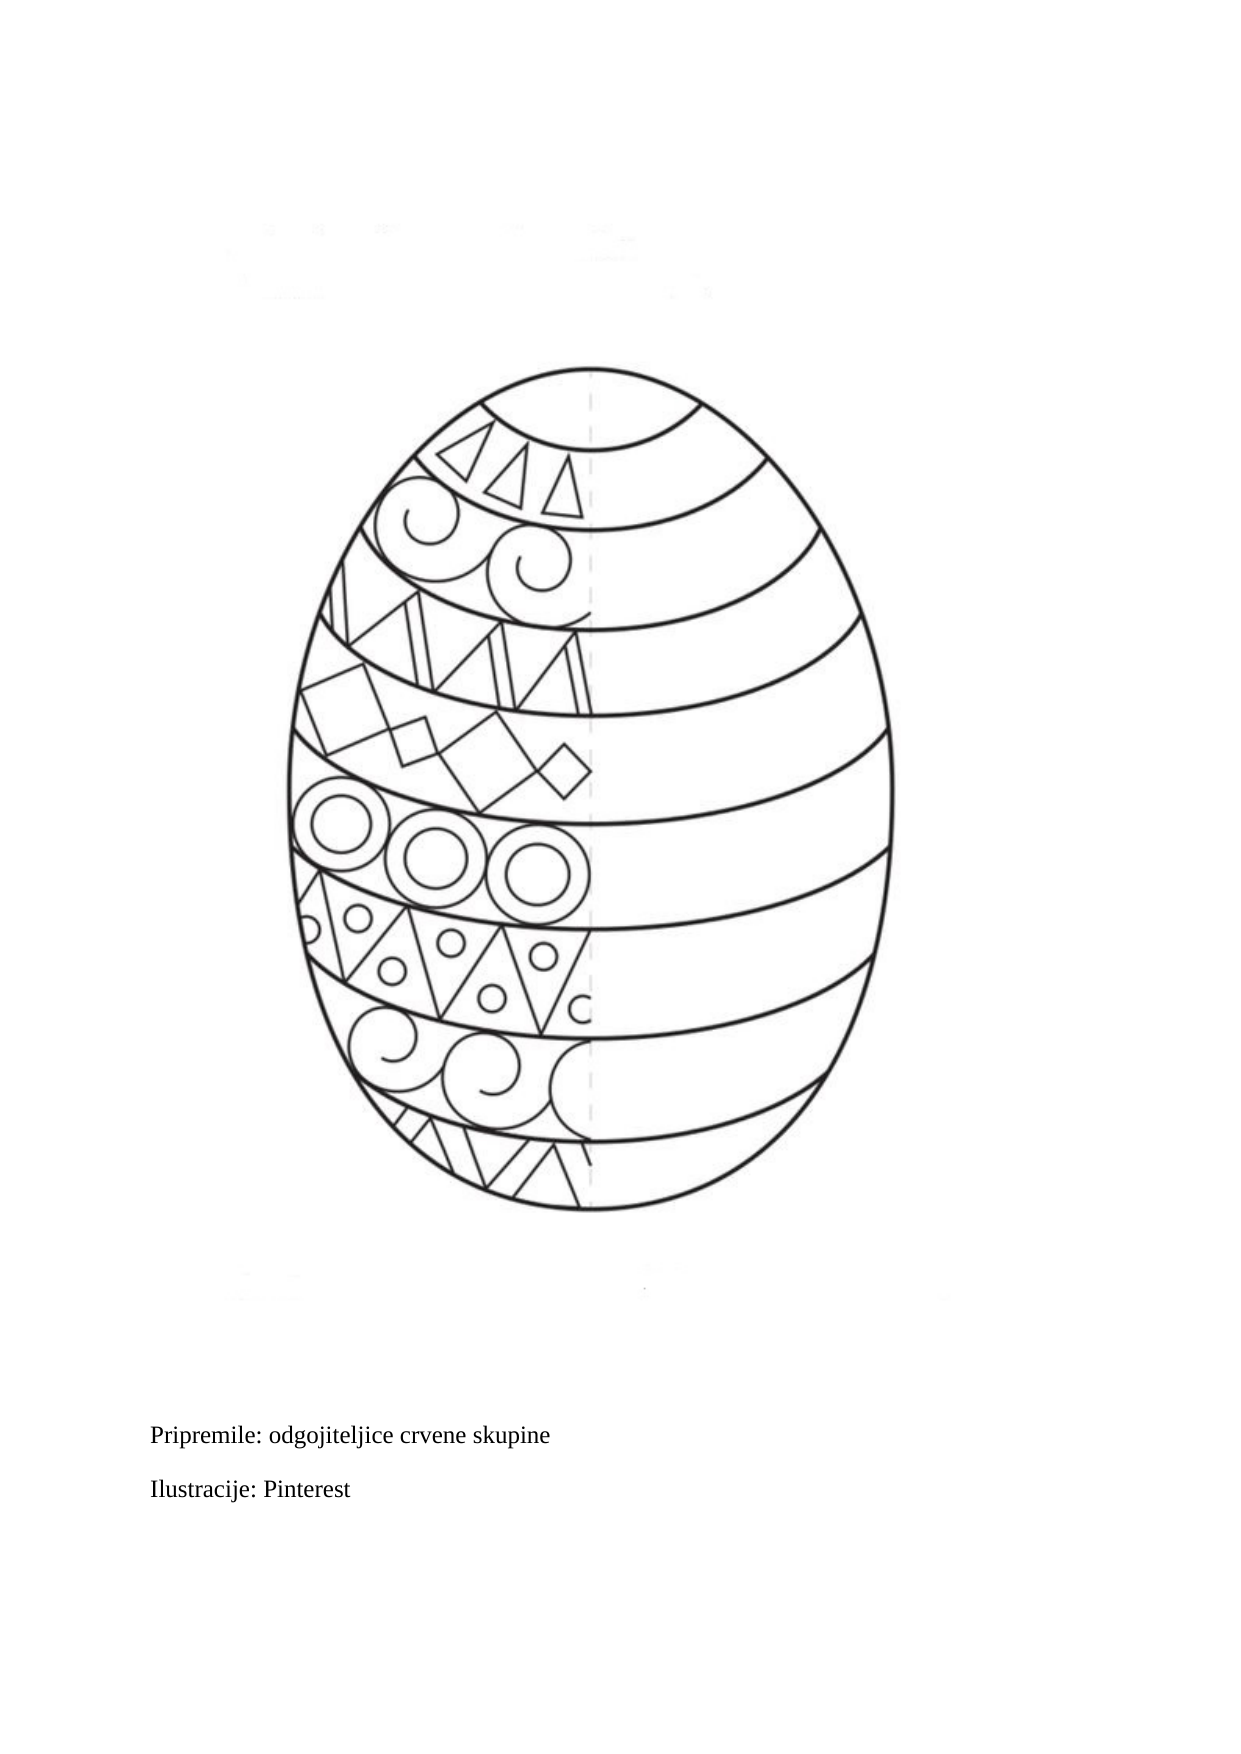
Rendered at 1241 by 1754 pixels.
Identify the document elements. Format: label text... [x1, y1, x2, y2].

picture [150, 150, 1032, 1396]
text Ilustracije: Pinterest [150, 1474, 1090, 1503]
text Pripremile: odgojiteljice crvene skupine [150, 1420, 1090, 1449]
